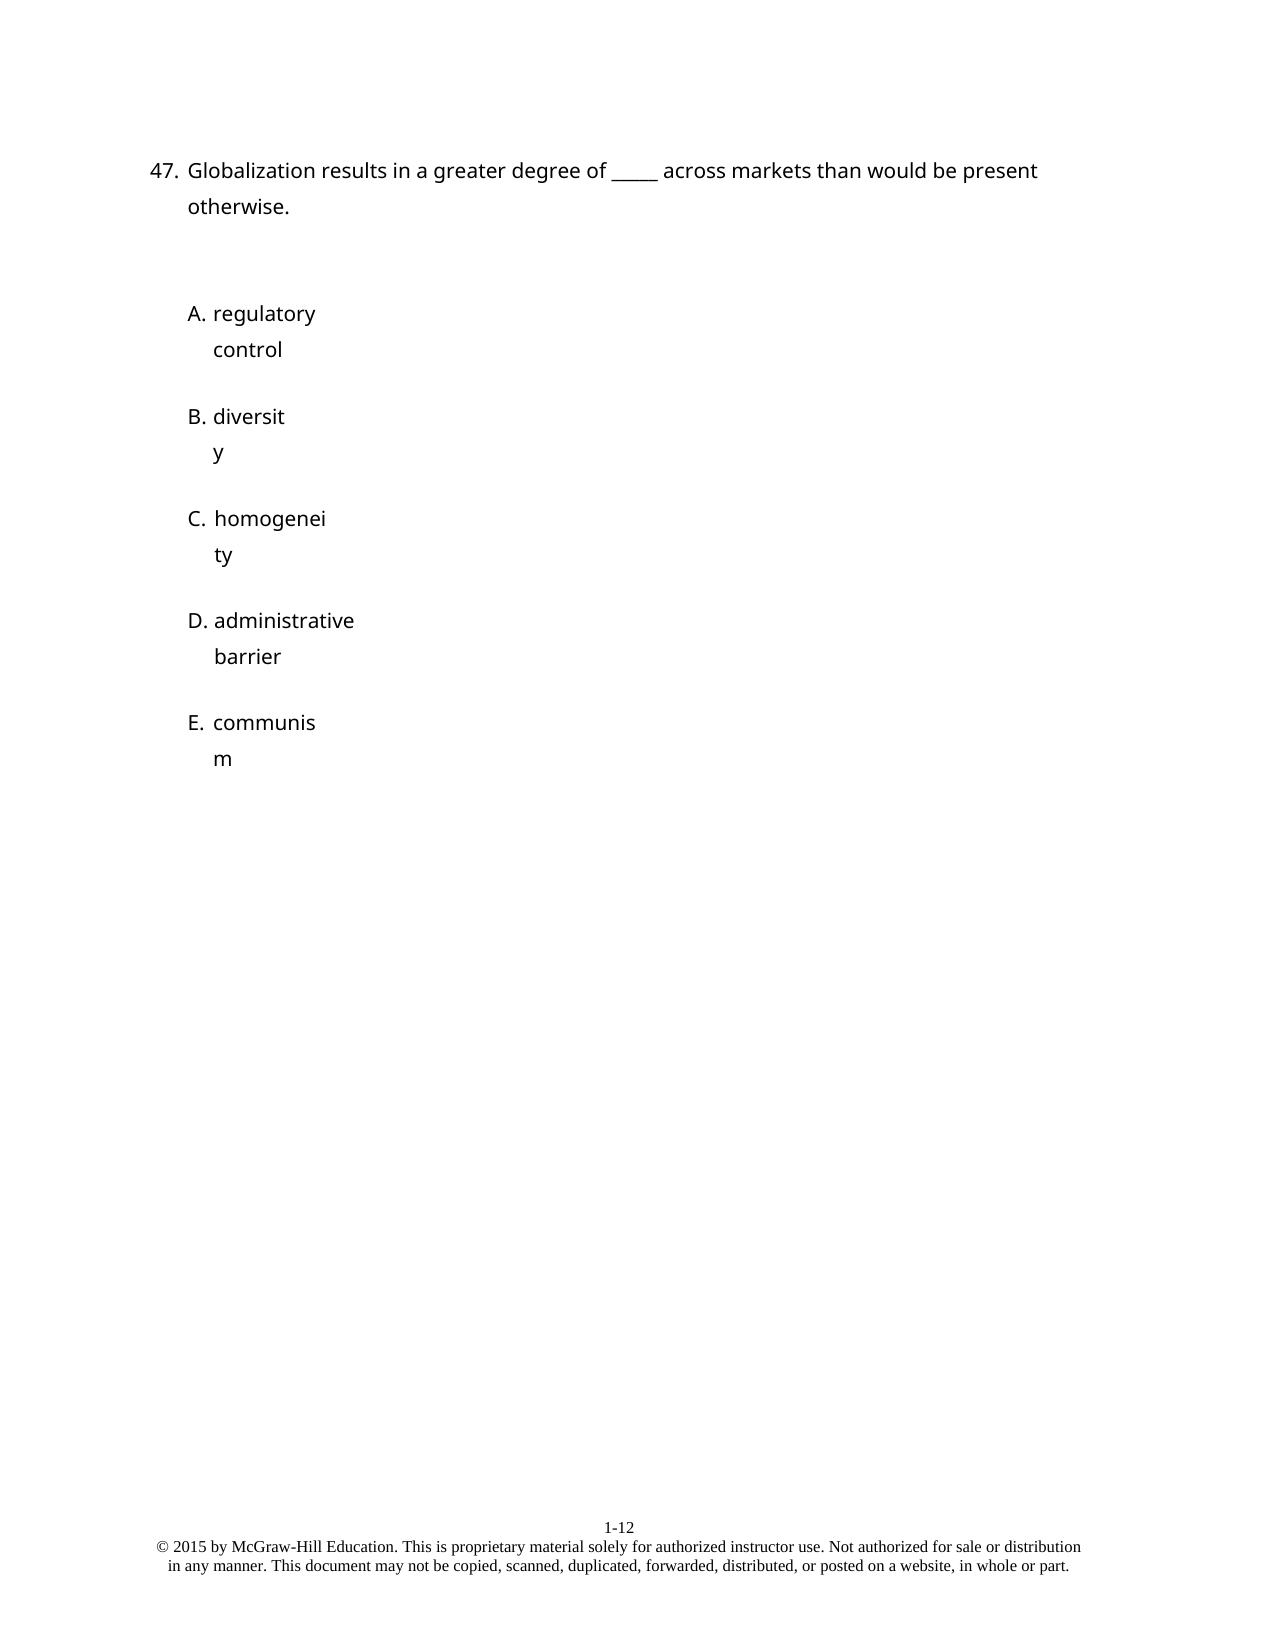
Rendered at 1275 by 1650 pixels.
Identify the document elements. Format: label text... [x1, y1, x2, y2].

table_header Globalization results in a greater degree of _____ across markets than would be present otherwise. [188, 155, 1087, 809]
table_header 47. [150, 155, 187, 809]
